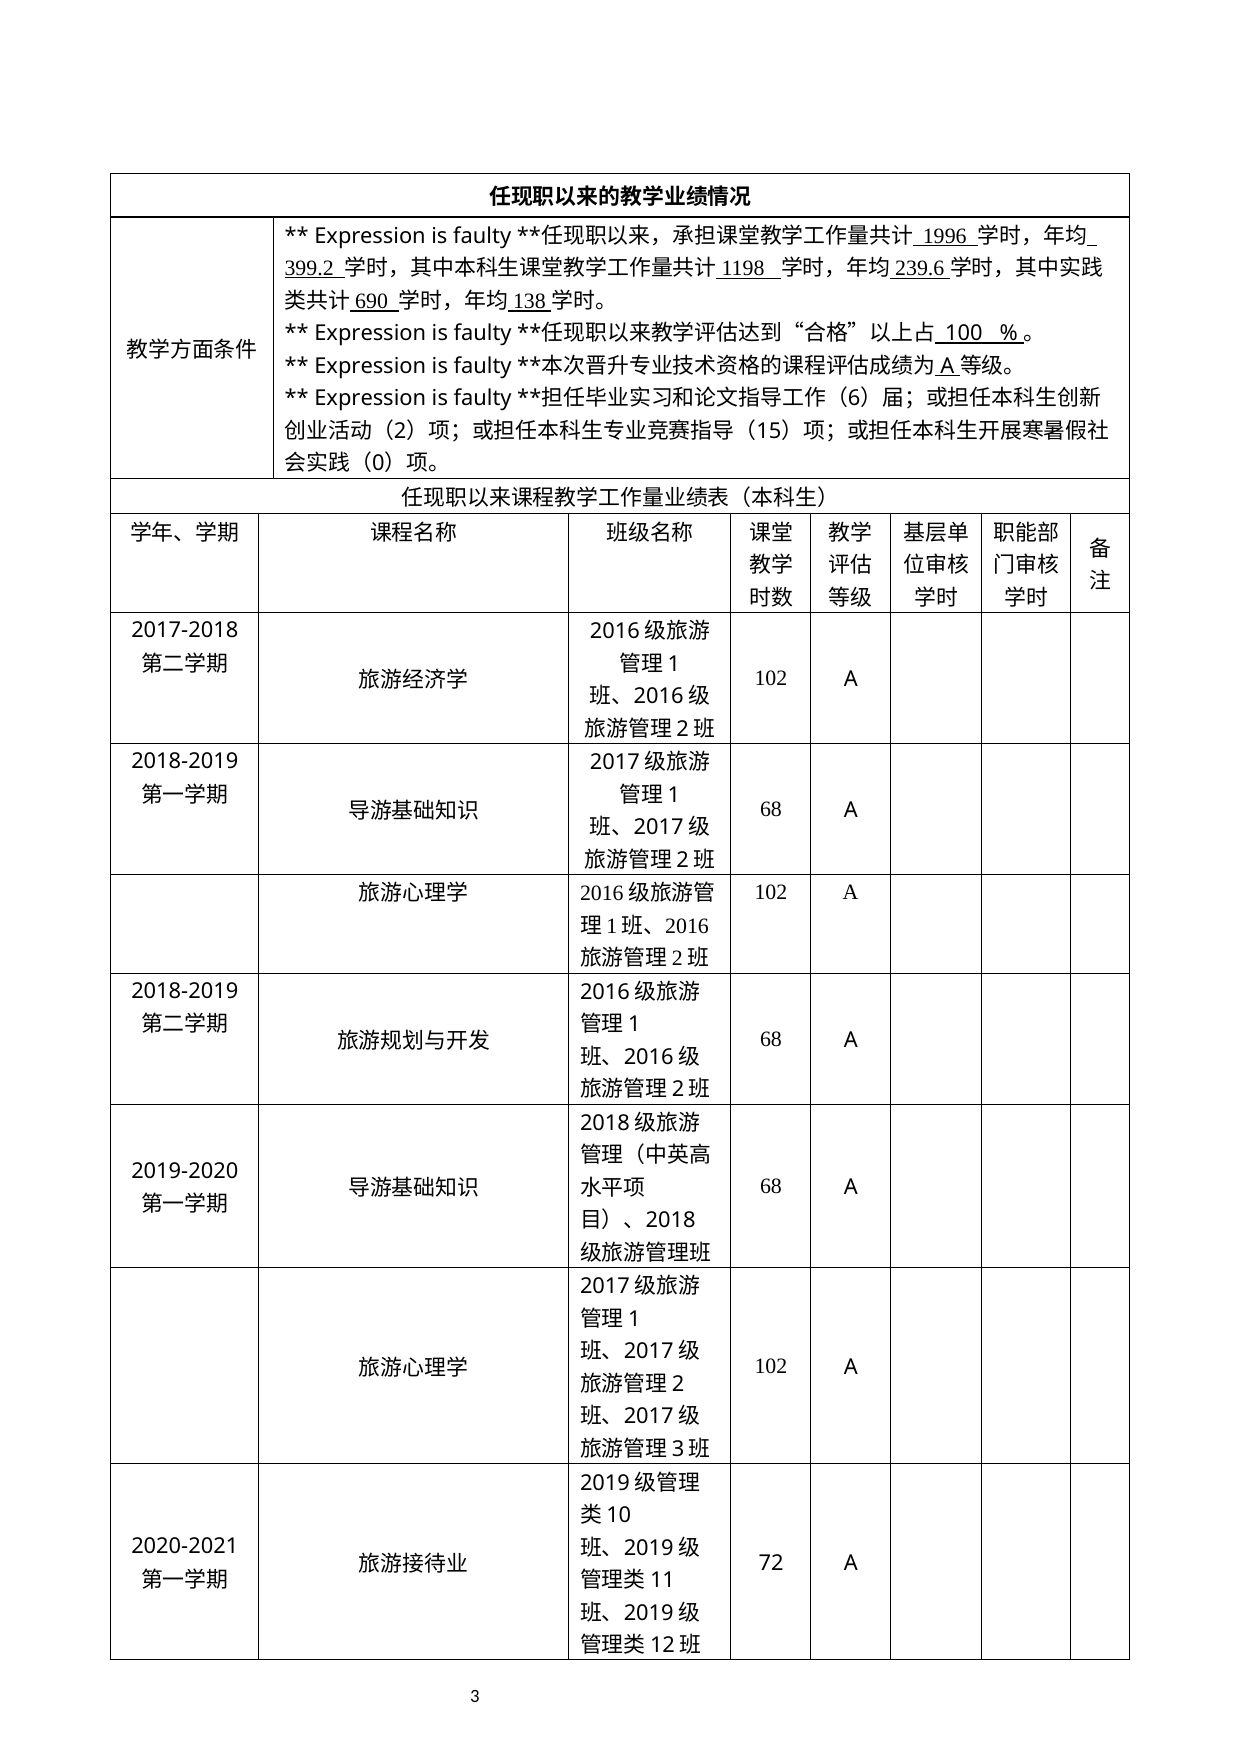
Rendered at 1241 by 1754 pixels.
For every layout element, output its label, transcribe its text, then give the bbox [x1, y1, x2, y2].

table_cell A [811, 1464, 890, 1659]
table_header 任现职以来的教学业绩情况 [111, 174, 1129, 216]
table_cell A [811, 974, 890, 1103]
table_cell [891, 1464, 981, 1659]
table_cell 备注 [1071, 514, 1129, 612]
table_cell ①任现职以来，承担课堂教学工作量共计 1996 学时，年均 399.2 学时，其中本科生课堂教学工作量共计 1198 学时，年均 239.6 学时，其中实践类共计 690 学时，年均 138 学时。 ②任现职以来教学评估达到“合格”以上占 100 % 。 ③本次晋升专业技术资格的课程评估成绩为 A 等级。 ④担任毕业实习和论文指导工作（6）届；或担任本科生创新创业活动（2）项；或担任本科生专业竞赛指导（15）项；或担任本科生开展寒暑假社会实践（0）项。 [274, 218, 1129, 477]
table_cell 2016级旅游管理1班、2016级旅游管理2班 [569, 613, 730, 743]
table_cell 课程名称 [259, 514, 568, 612]
table_cell 2018级旅游管理（中英高水平项目）、2018级旅游管理班 [569, 1105, 730, 1267]
table_cell 学年、学期 [111, 514, 258, 612]
table_cell [891, 1105, 981, 1267]
table_cell 68 [731, 1105, 810, 1267]
table_cell A [811, 744, 890, 874]
table_cell 2018-2019第一学期 [111, 744, 258, 874]
table_cell A [811, 875, 890, 972]
table_cell 任现职以来课程教学工作量业绩表（本科生） [111, 479, 1129, 513]
table_cell 72 [731, 1464, 810, 1659]
table_cell 旅游规划与开发 [259, 974, 568, 1103]
table_cell 68 [731, 974, 810, 1103]
table_cell [1071, 744, 1129, 874]
table_cell [1071, 613, 1129, 743]
table_cell 2017-2018第二学期 [111, 613, 258, 743]
table_cell 旅游心理学 [259, 1268, 568, 1463]
table_cell [1071, 1464, 1129, 1659]
table_cell [982, 1268, 1070, 1463]
table_cell [982, 875, 1070, 972]
table_cell A [811, 613, 890, 743]
table_cell [1071, 1268, 1129, 1463]
table_cell [891, 875, 981, 972]
table_cell [111, 875, 258, 972]
table_cell 旅游经济学 [259, 613, 568, 743]
table_cell 课堂教学时数 [731, 514, 810, 612]
table_cell 2018-2019第二学期 [111, 974, 258, 1103]
table_cell 教学评估等级 [811, 514, 890, 612]
table_cell 2019-2020第一学期 [111, 1105, 258, 1267]
table_cell 2016级旅游管理1班、2016级旅游管理2班 [569, 974, 730, 1103]
table_cell 102 [731, 613, 810, 743]
table_cell 导游基础知识 [259, 1105, 568, 1267]
table_cell [891, 974, 981, 1103]
table_cell 2019级管理类10班、2019级管理类11班、2019级管理类12班 [569, 1464, 730, 1659]
table_cell 102 [731, 1268, 810, 1463]
table_cell 班级名称 [569, 514, 730, 612]
table_cell 68 [731, 744, 810, 874]
table_cell 2020-2021第一学期 [111, 1464, 258, 1659]
table_cell 2017级旅游管理1班、2017级旅游管理2班、2017级旅游管理3班 [569, 1268, 730, 1463]
table_cell [982, 974, 1070, 1103]
table_cell [111, 1268, 258, 1463]
table_cell 基层单位审核学时 [891, 514, 981, 612]
table_cell 旅游接待业 [259, 1464, 568, 1659]
table_cell [982, 1105, 1070, 1267]
table_cell [982, 613, 1070, 743]
table_cell 2017级旅游管理1班、2017级旅游管理2班 [569, 744, 730, 874]
table_cell [982, 744, 1070, 874]
table_cell 2016级旅游管理1班、2016旅游管理2班 [569, 875, 730, 972]
table_cell [1071, 875, 1129, 972]
table_cell 职能部门审核学时 [982, 514, 1070, 612]
table_cell [891, 613, 981, 743]
table_cell [982, 1464, 1070, 1659]
table_cell 教学方面条件 [111, 218, 273, 477]
table_cell [891, 744, 981, 874]
table_cell [1071, 974, 1129, 1103]
table_cell 102 [731, 875, 810, 972]
table_cell A [811, 1105, 890, 1267]
table_cell A [811, 1268, 890, 1463]
table_cell [891, 1268, 981, 1463]
table_cell [1071, 1105, 1129, 1267]
table_cell 导游基础知识 [259, 744, 568, 874]
table_cell 旅游心理学 [259, 875, 568, 972]
